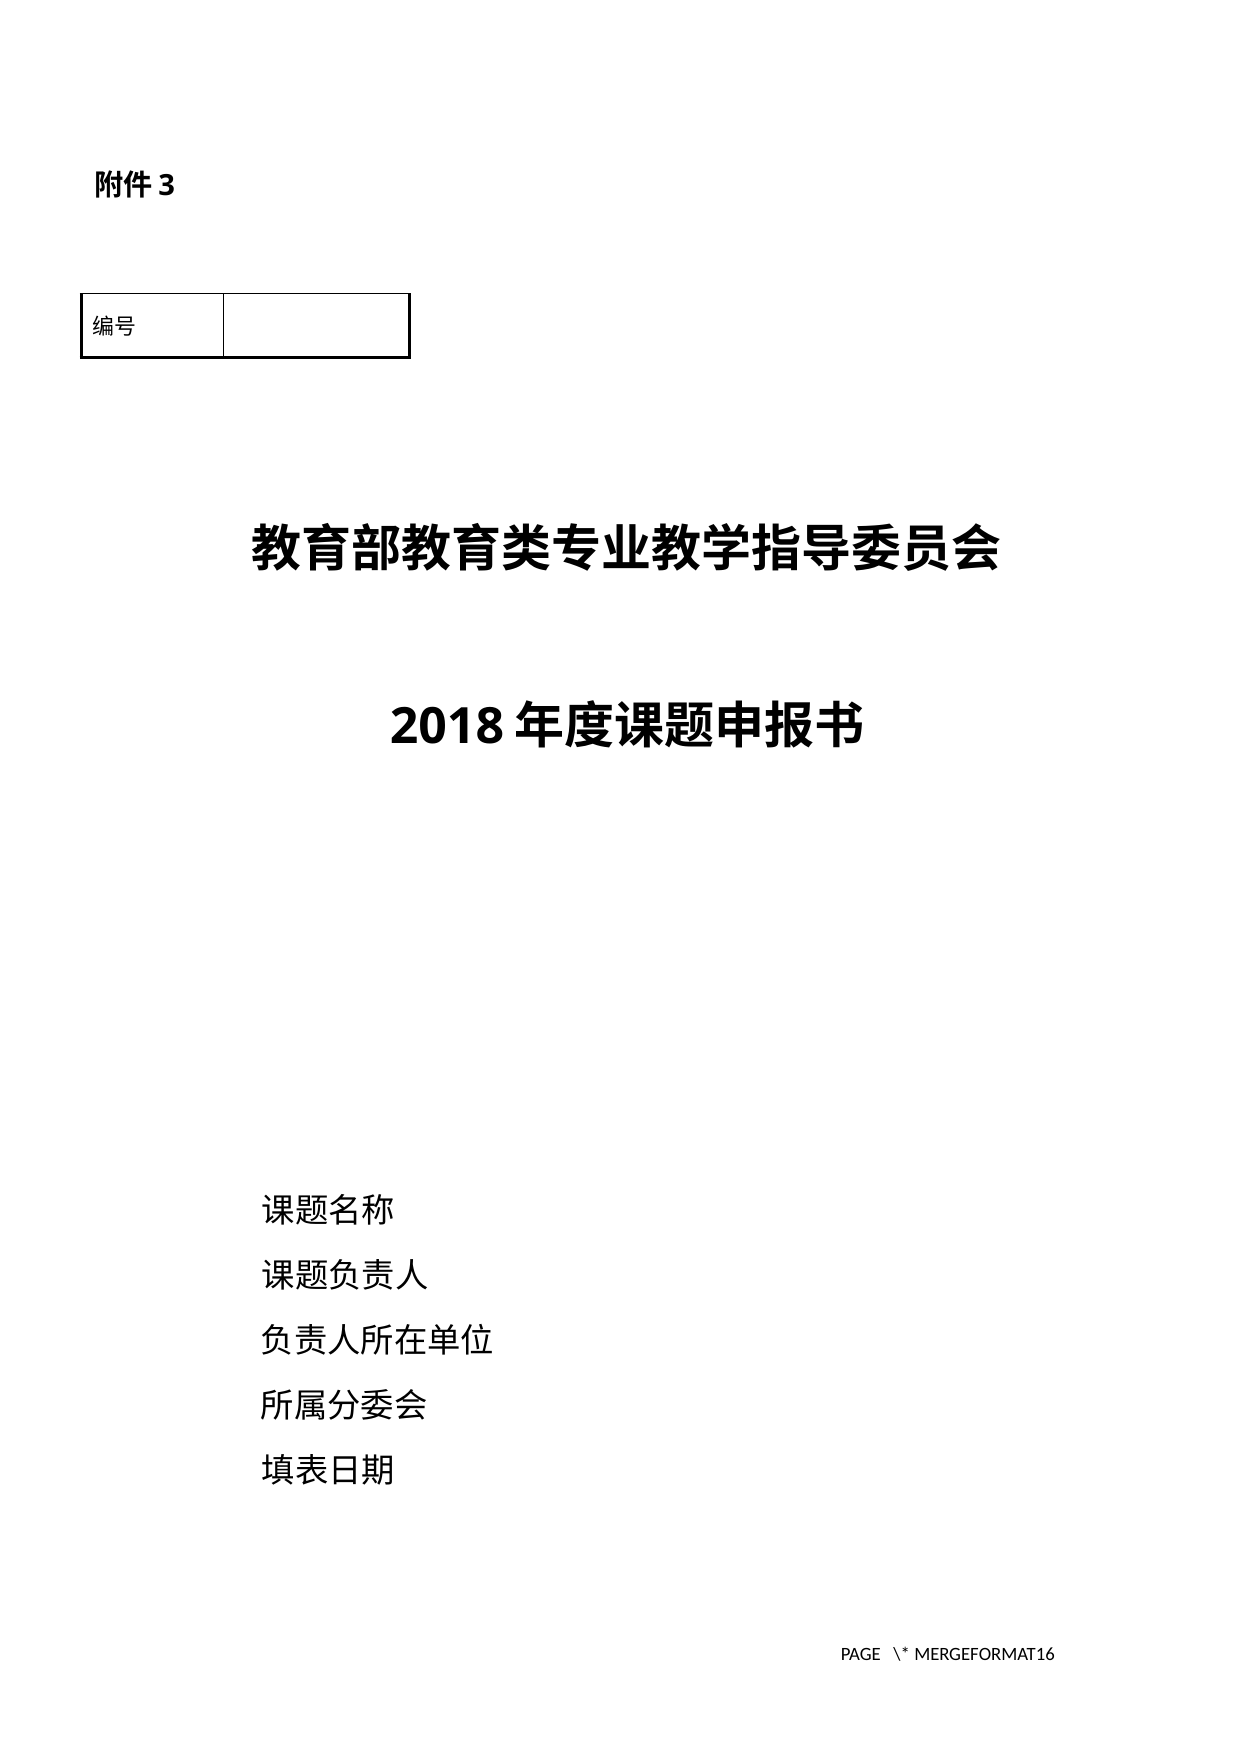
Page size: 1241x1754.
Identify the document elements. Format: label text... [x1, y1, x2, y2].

table_header 编号 [83, 294, 223, 356]
text 附件3 [94, 151, 1159, 216]
text 填表日期 [94, 1436, 1159, 1501]
text 负责人所在单位 [94, 1306, 1159, 1371]
text 课题名称 [94, 1176, 1159, 1241]
text 教育部教育类专业教学指导委员会 [94, 496, 1159, 593]
text 所属分委会 [94, 1371, 1159, 1436]
text 2018年度课题申报书 [94, 673, 1159, 771]
table_header [224, 294, 408, 356]
text 课题负责人 [94, 1241, 1159, 1306]
